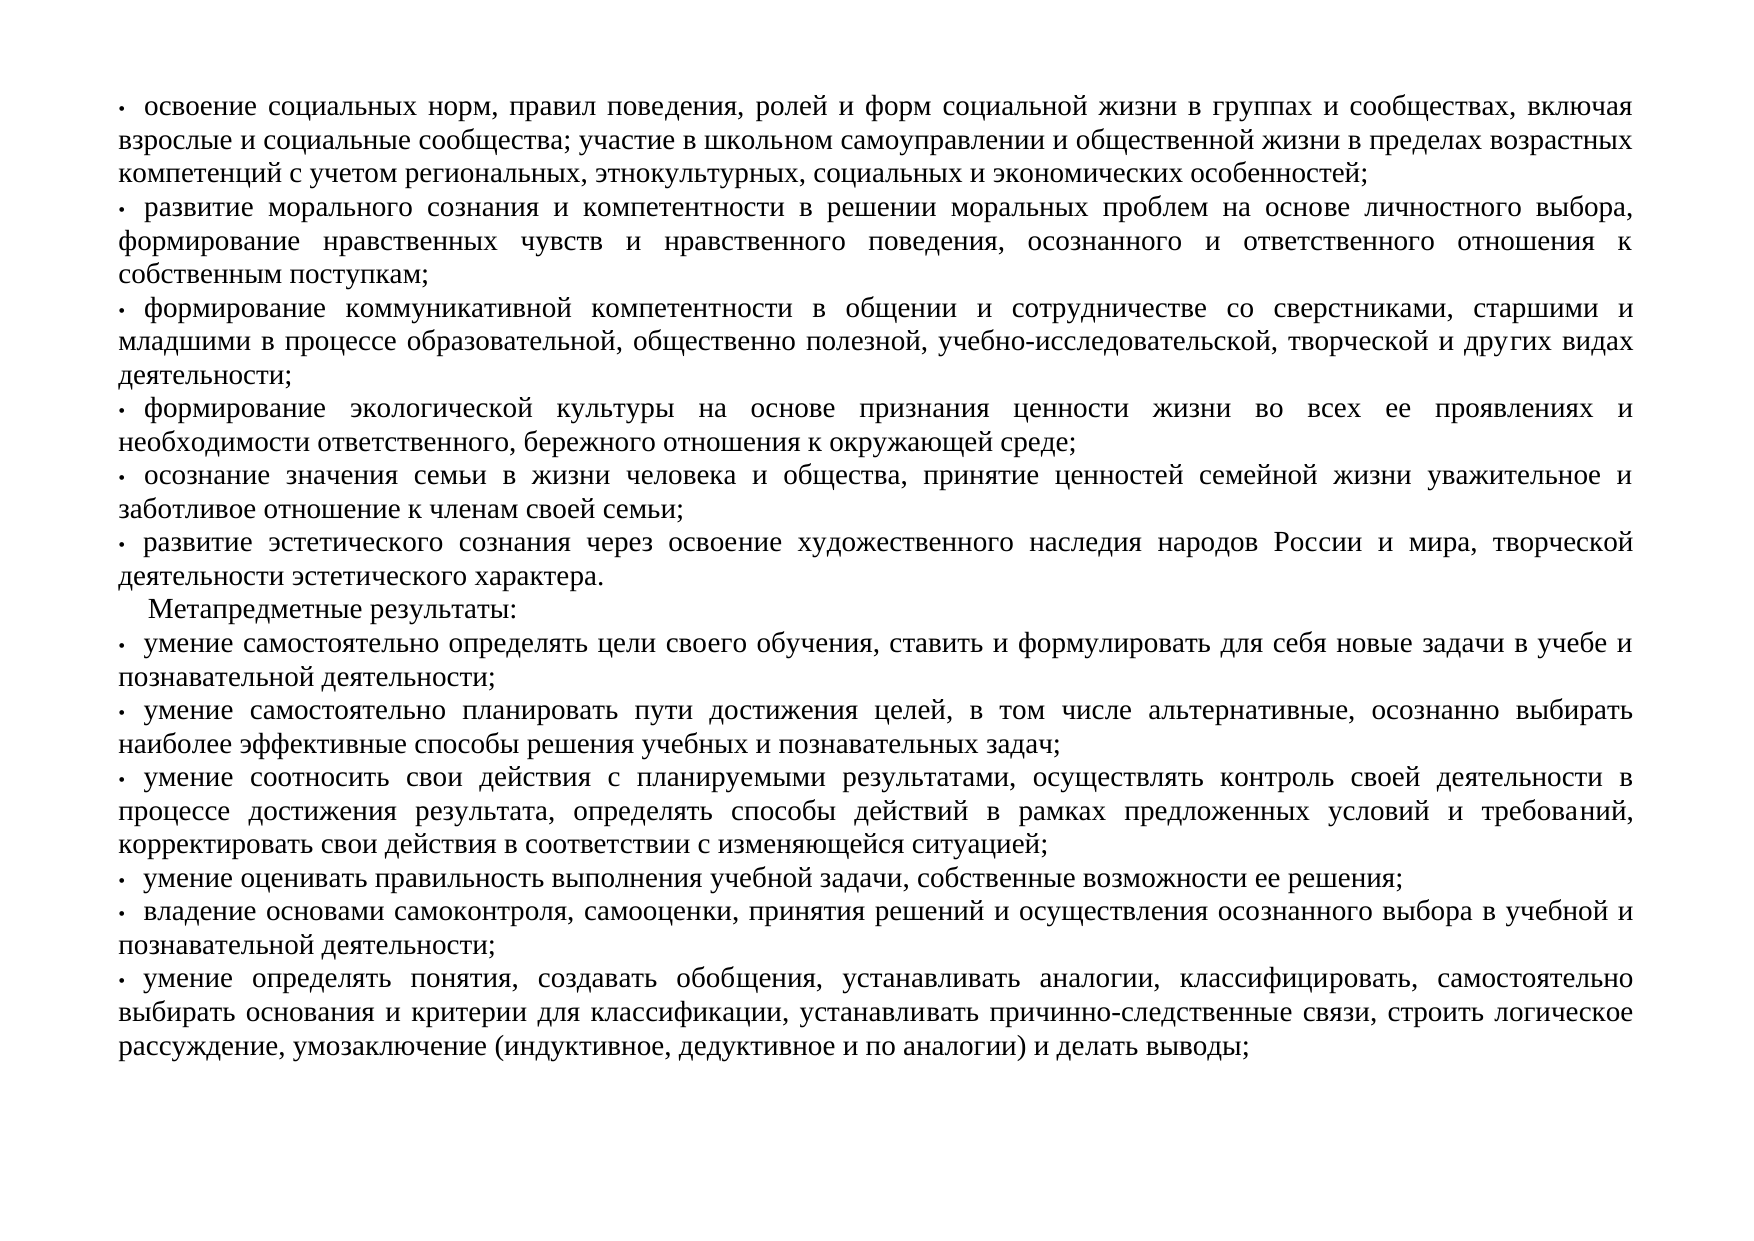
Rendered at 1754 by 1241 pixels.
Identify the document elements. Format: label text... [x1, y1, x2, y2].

list осознание значения семьи в жизни человека и общества, принятие ценностей семейной жизни уважительное и заботливое отношение к членам своей семьи; [118, 457, 1634, 524]
text Метапредметные результаты: [143, 592, 1636, 625]
list формирование коммуникативной компетентности в общении и сотрудничестве со сверстниками, старшими и младшими в процессе образовательной, общественно полезной, учебно-исследовательской, творческой и других видах деятельности; [118, 290, 1634, 390]
list освоение социальных норм, правил поведения, ролей и форм социальной жизни в группах и сообществах, включая взрослые и социальные сообщества; участие в школьном самоуправлении и общественной жизни в пределах возрастных компетенций с учетом региональных, этнокультурных, социальных и экономических особенностей; [118, 88, 1634, 189]
list умение определять понятия, создавать обобщения, устанавливать аналогии, классифицировать, самостоятельно выбирать основания и критерии для классификации, устанавливать причинно-следственные связи, строить логическое рассуждение, умозаключение (индуктивное, дедуктивное и по аналогии) и делать выводы; [118, 961, 1634, 1061]
list умение соотносить свои действия с планируемыми результатами, осуществлять контроль своей деятельности в процессе достижения результата, определять способы действий в рамках предложенных условий и требований, корректировать свои действия в соответствии с изменяющейся ситуацией; [118, 759, 1634, 860]
list развитие морального сознания и компетентности в решении моральных проблем на основе личностного выбора, формирование нравственных чувств и нравственного поведения, осознанного и ответственного отношения к собственным поступкам; [118, 189, 1634, 290]
list формирование экологической культуры на основе признания ценности жизни во всех ее проявлениях и необходимости ответственного, бережного отношения к окружающей среде; [118, 390, 1634, 457]
list умение самостоятельно определять цели своего обучения, ставить и формулировать для себя новые задачи в учебе и познавательной деятельности; [118, 625, 1634, 692]
list умение самостоятельно планировать пути достижения целей, в том числе альтернативные, осознанно выбирать наиболее эффективные способы решения учебных и познавательных задач; [118, 692, 1634, 759]
list умение оценивать правильность выполнения учебной задачи, собственные возможности ее решения; [118, 860, 1634, 893]
list владение основами самоконтроля, самооценки, принятия решений и осуществления осознанного выбора в учебной и познавательной деятельности; [118, 893, 1634, 961]
list развитие эстетического сознания через освоение художественного наследия народов России и мира, творческой деятельности эстетического характера. [118, 524, 1634, 592]
